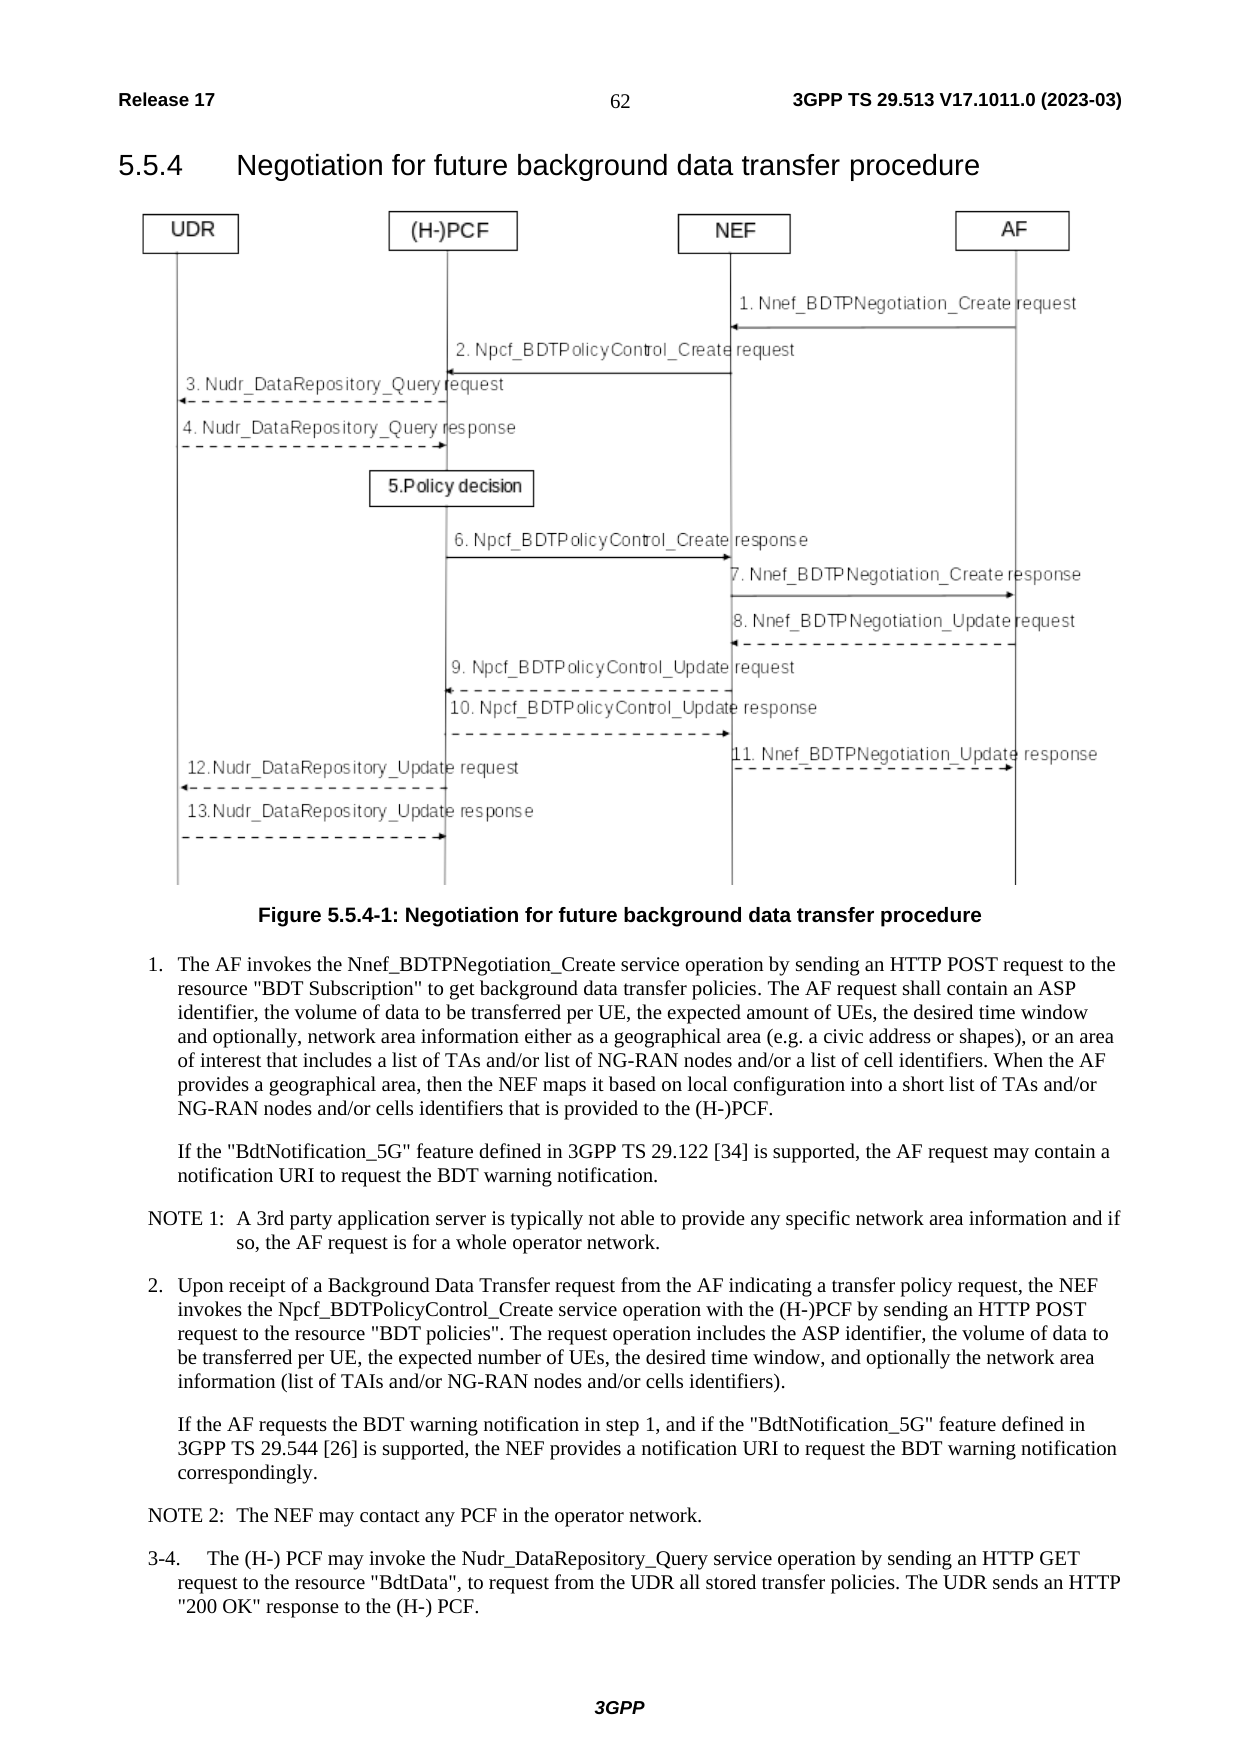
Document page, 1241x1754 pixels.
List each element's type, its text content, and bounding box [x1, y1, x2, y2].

text 2. Upon receipt of a Background Data Transfer request from the AF indicating a transfer policy request, the NEF invokes the Npcf_BDTPolicyControl_Create service operation with the (H-)PCF by sending an HTTP POST request to the resource "BDT policies". The request operation includes the ASP identifier, the volume of data to be transferred per UE, the expected number of UEs, the desired time window, and optionally the network area information (list of TAIs and/or NG-RAN nodes and/or cells identifiers). [148, 1273, 1122, 1393]
text 3-4. The (H-) PCF may invoke the Nudr_DataRepository_Query service operation by sending an HTTP GET request to the resource "BdtData", to request from the UDR all stored transfer policies. The UDR sends an HTTP "200 OK" response to the (H-) PCF. [148, 1546, 1122, 1618]
subtitle 5.5.4 Negotiation for future background data transfer procedure [118, 147, 1122, 181]
text NOTE 2: The NEF may contact any PCF in the operator network. [148, 1503, 1122, 1527]
text NOTE 1: A 3rd party application server is typically not able to provide any specific network area information and if so, the AF request is for a whole operator network. [148, 1206, 1122, 1254]
text If the "BdtNotification_5G" feature defined in 3GPP TS 29.122 [34] is supported, the AF request may contain a notification URI to request the BDT warning notification. [148, 1139, 1122, 1187]
text If the AF requests the BDT warning notification in step 1, and if the "BdtNotification_5G" feature defined in 3GPP TS 29.544 [26] is supported, the NEF provides a notification URI to request the BDT warning notification correspondingly. [148, 1412, 1122, 1484]
text Figure 5.5.4-1: Negotiation for future background data transfer procedure [118, 903, 1122, 927]
text 1. The AF invokes the Nnef_BDTPNegotiation_Create service operation by sending an HTTP POST request to the resource "BDT Subscription" to get background data transfer policies. The AF request shall contain an ASP identifier, the volume of data to be transferred per UE, the expected amount of UEs, the desired time window and optionally, network area information either as a geographical area (e.g. a civic address or shapes), or an area of interest that includes a list of TAs and/or list of NG-RAN nodes and/or a list of cell identifiers. When the AF provides a geographical area, then the NEF maps it based on local configuration into a short list of TAs and/or NG-RAN nodes and/or cells identifiers that is provided to the (H-)PCF. [148, 952, 1122, 1120]
